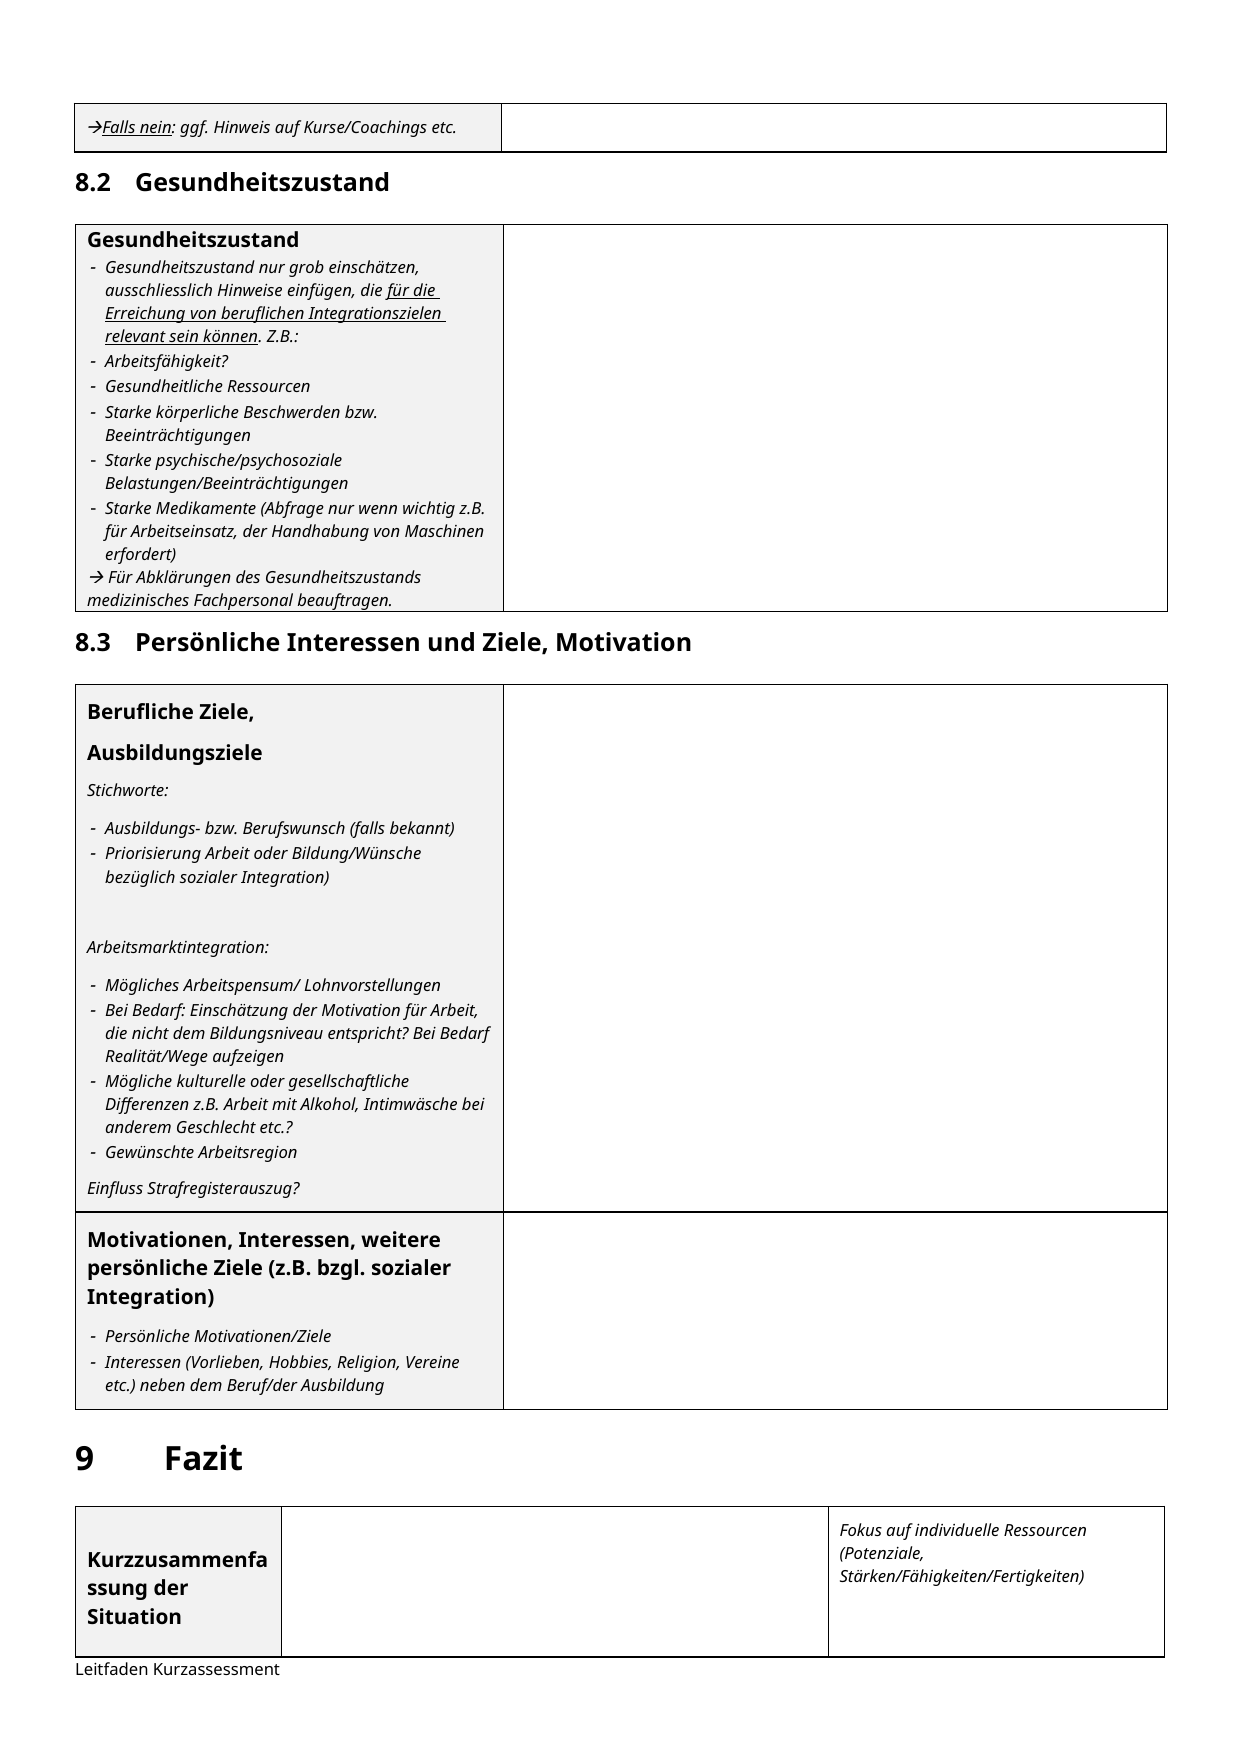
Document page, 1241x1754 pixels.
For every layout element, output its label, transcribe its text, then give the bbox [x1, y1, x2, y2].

table_cell [504, 1213, 1167, 1409]
subtitle Fazit [75, 1435, 1165, 1481]
subtitle Gesundheitszustand [75, 165, 1165, 199]
table_cell Motivationen, Interessen, weitere persönliche Ziele (z.B. bzgl. sozialer Integration) Persönliche Motivationen/Ziele Interessen (Vorlieben, Hobbies, Religion, Vereine etc.) neben dem Beruf/der Ausbildung [76, 1213, 503, 1409]
table_cell [502, 104, 1166, 151]
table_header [76, 1507, 281, 1656]
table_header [829, 1507, 1164, 1656]
table_header [282, 1507, 828, 1656]
table_header [504, 685, 1167, 1211]
table_header Gesundheitszustand Gesundheitszustand nur grob einschätzen, ausschliesslich Hinweise einfügen, die für die Erreichung von beruflichen Integrationszielen relevant sein können. Z.B.: Arbeitsfähigkeit? Gesundheitliche Ressourcen Starke körperliche Beschwerden bzw. Beeinträchtigungen Starke psychische/psychosoziale Belastungen/Beeinträchtigungen Starke Medikamente (Abfrage nur wenn wichtig z.B. für Arbeitseinsatz, der Handhabung von Maschinen erfordert) Für Abklärungen des Gesundheitszustands medizinisches Fachpersonal beauftragen. [76, 225, 503, 611]
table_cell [75, 104, 501, 151]
subtitle Persönliche Interessen und Ziele, Motivation [75, 624, 1165, 658]
table_header Berufliche Ziele, Ausbildungsziele Stichworte: Ausbildungs- bzw. Berufswunsch (falls bekannt) Priorisierung Arbeit oder Bildung/Wünsche bezüglich sozialer Integration) Arbeitsmarktintegration: Mögliches Arbeitspensum/ Lohnvorstellungen Bei Bedarf: Einschätzung der Motivation für Arbeit, die nicht dem Bildungsniveau entspricht? Bei Bedarf Realität/Wege aufzeigen Mögliche kulturelle oder gesellschaftliche Differenzen z.B. Arbeit mit Alkohol, Intimwäsche bei anderem Geschlecht etc.? Gewünschte Arbeitsregion Einfluss Strafregisterauszug? [76, 685, 503, 1211]
table_header [504, 225, 1167, 611]
